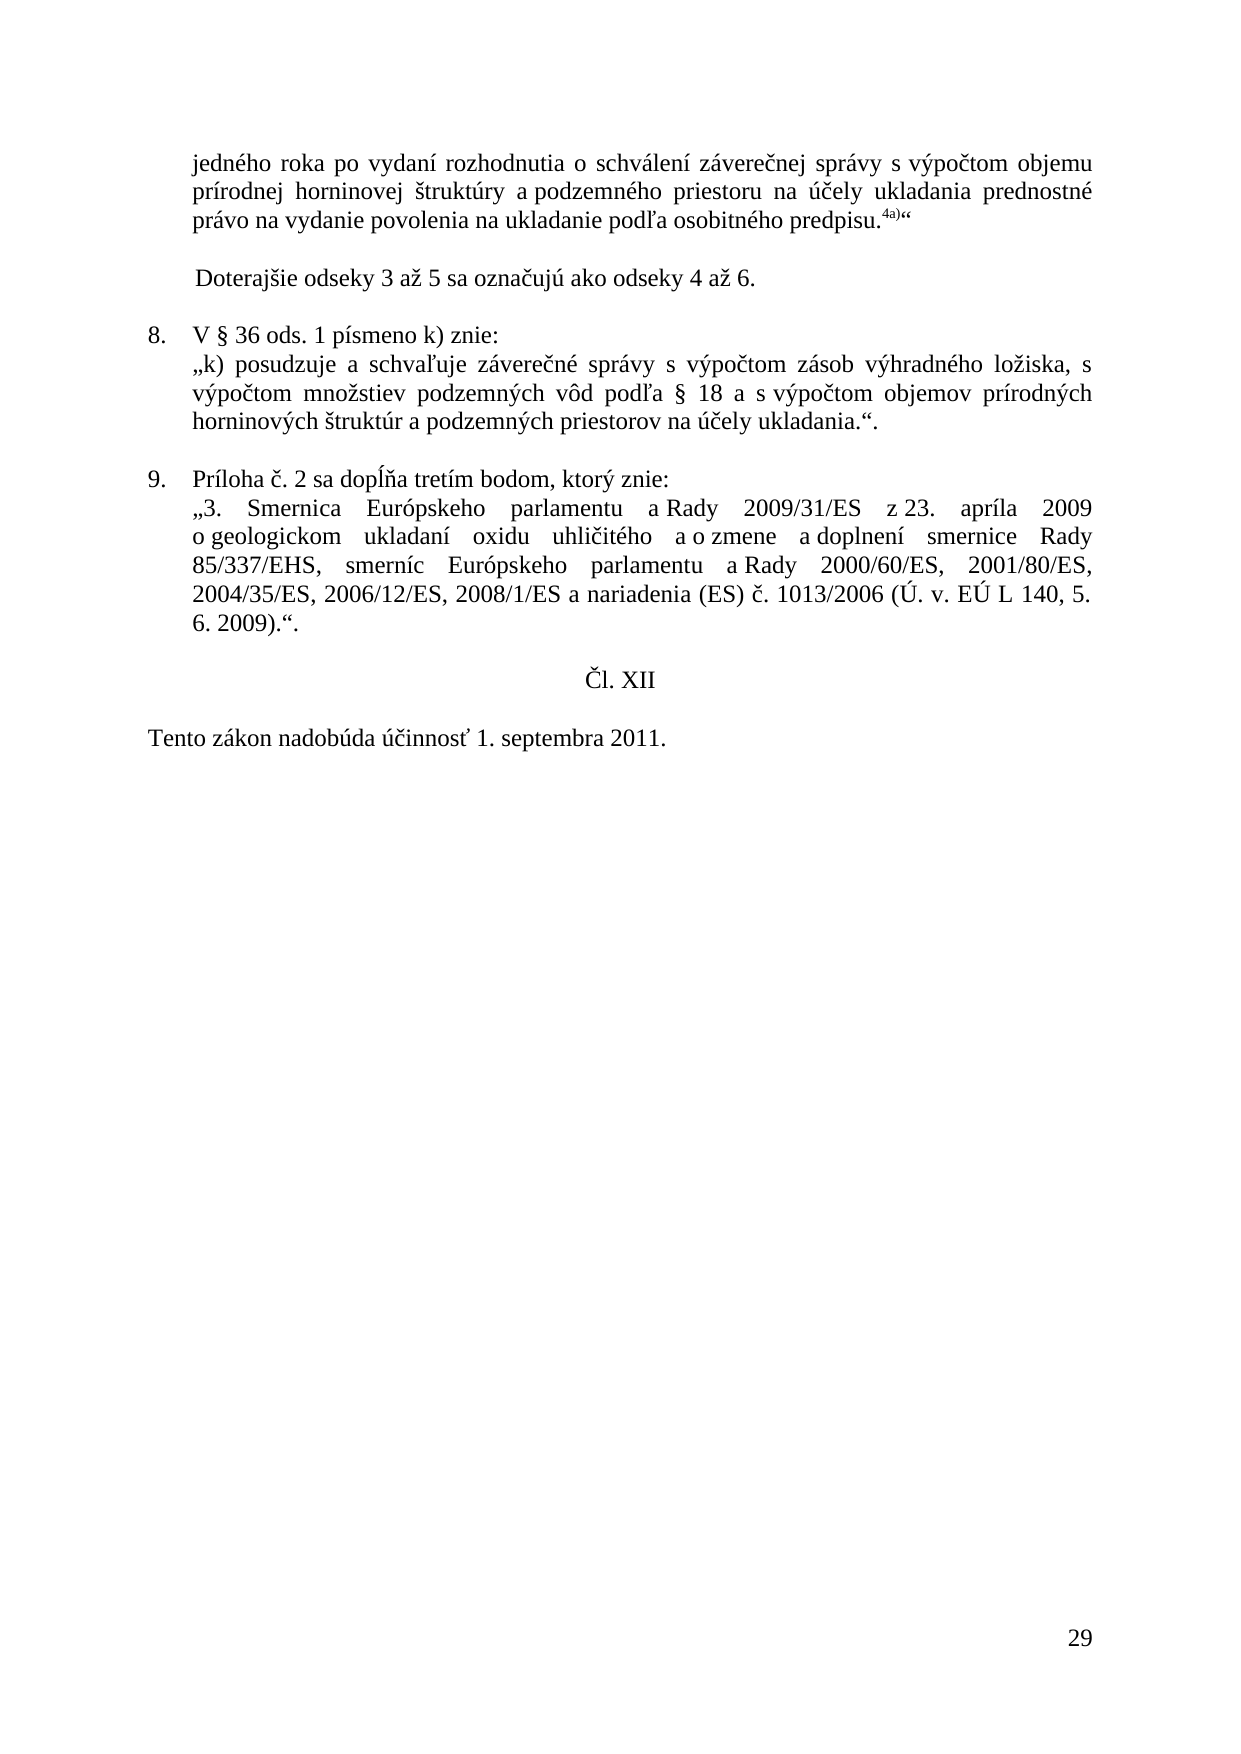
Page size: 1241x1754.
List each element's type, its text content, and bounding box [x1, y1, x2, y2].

list Príloha č. 2 sa dopĺňa tretím bodom, ktorý znie: [148, 464, 1092, 493]
text Doterajšie odseky 3 až 5 sa označujú ako odseky 4 až 6. [192, 263, 1092, 291]
text Tento zákon nadobúda účinnosť 1. septembra 2011. [148, 723, 1092, 751]
list V § 36 ods. 1 písmeno k) znie: [148, 320, 1092, 349]
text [192, 148, 1092, 234]
text Čl. XII [148, 665, 1092, 694]
text „3. Smernica Európskeho parlamentu a Rady 2009/31/ES z 23. apríla 2009 o geologickom ukladaní oxidu uhličitého a o zmene a doplnení smernice Rady 85/337/EHS, smerníc Európskeho parlamentu a Rady 2000/60/ES, 2001/80/ES, 2004/35/ES, 2006/12/ES, 2008/1/ES a nariadenia (ES) č. 1013/2006 (Ú. v. EÚ L 140, 5. 6. 2009).“. [192, 493, 1092, 636]
text „k) posudzuje a schvaľuje záverečné správy s výpočtom zásob výhradného ložiska, s výpočtom množstiev podzemných vôd podľa § s výpočtom objemov prírodných horninových štruktúr a podzemných priestorov na účely ukladania.“. [192, 349, 1092, 435]
